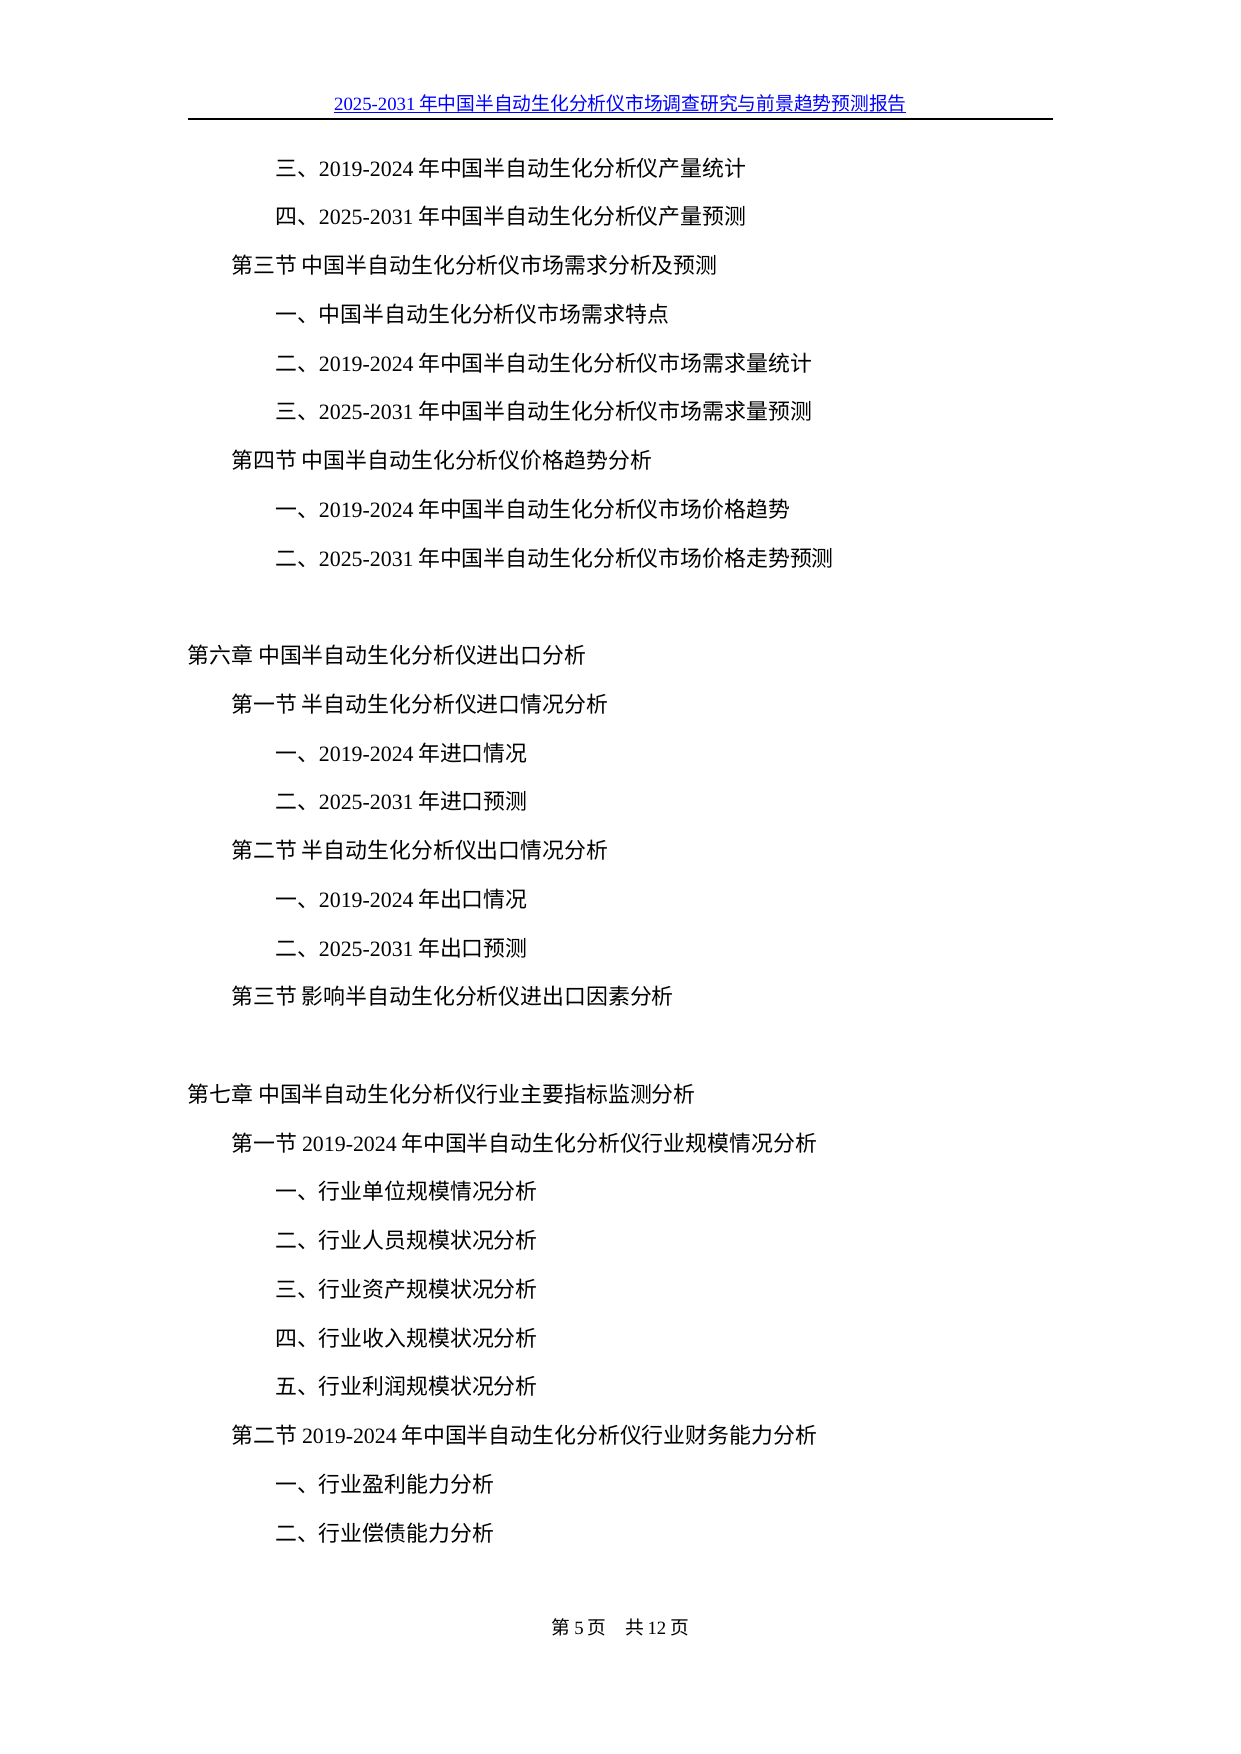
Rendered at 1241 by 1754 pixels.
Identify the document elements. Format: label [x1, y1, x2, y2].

text [187, 150, 1053, 1548]
